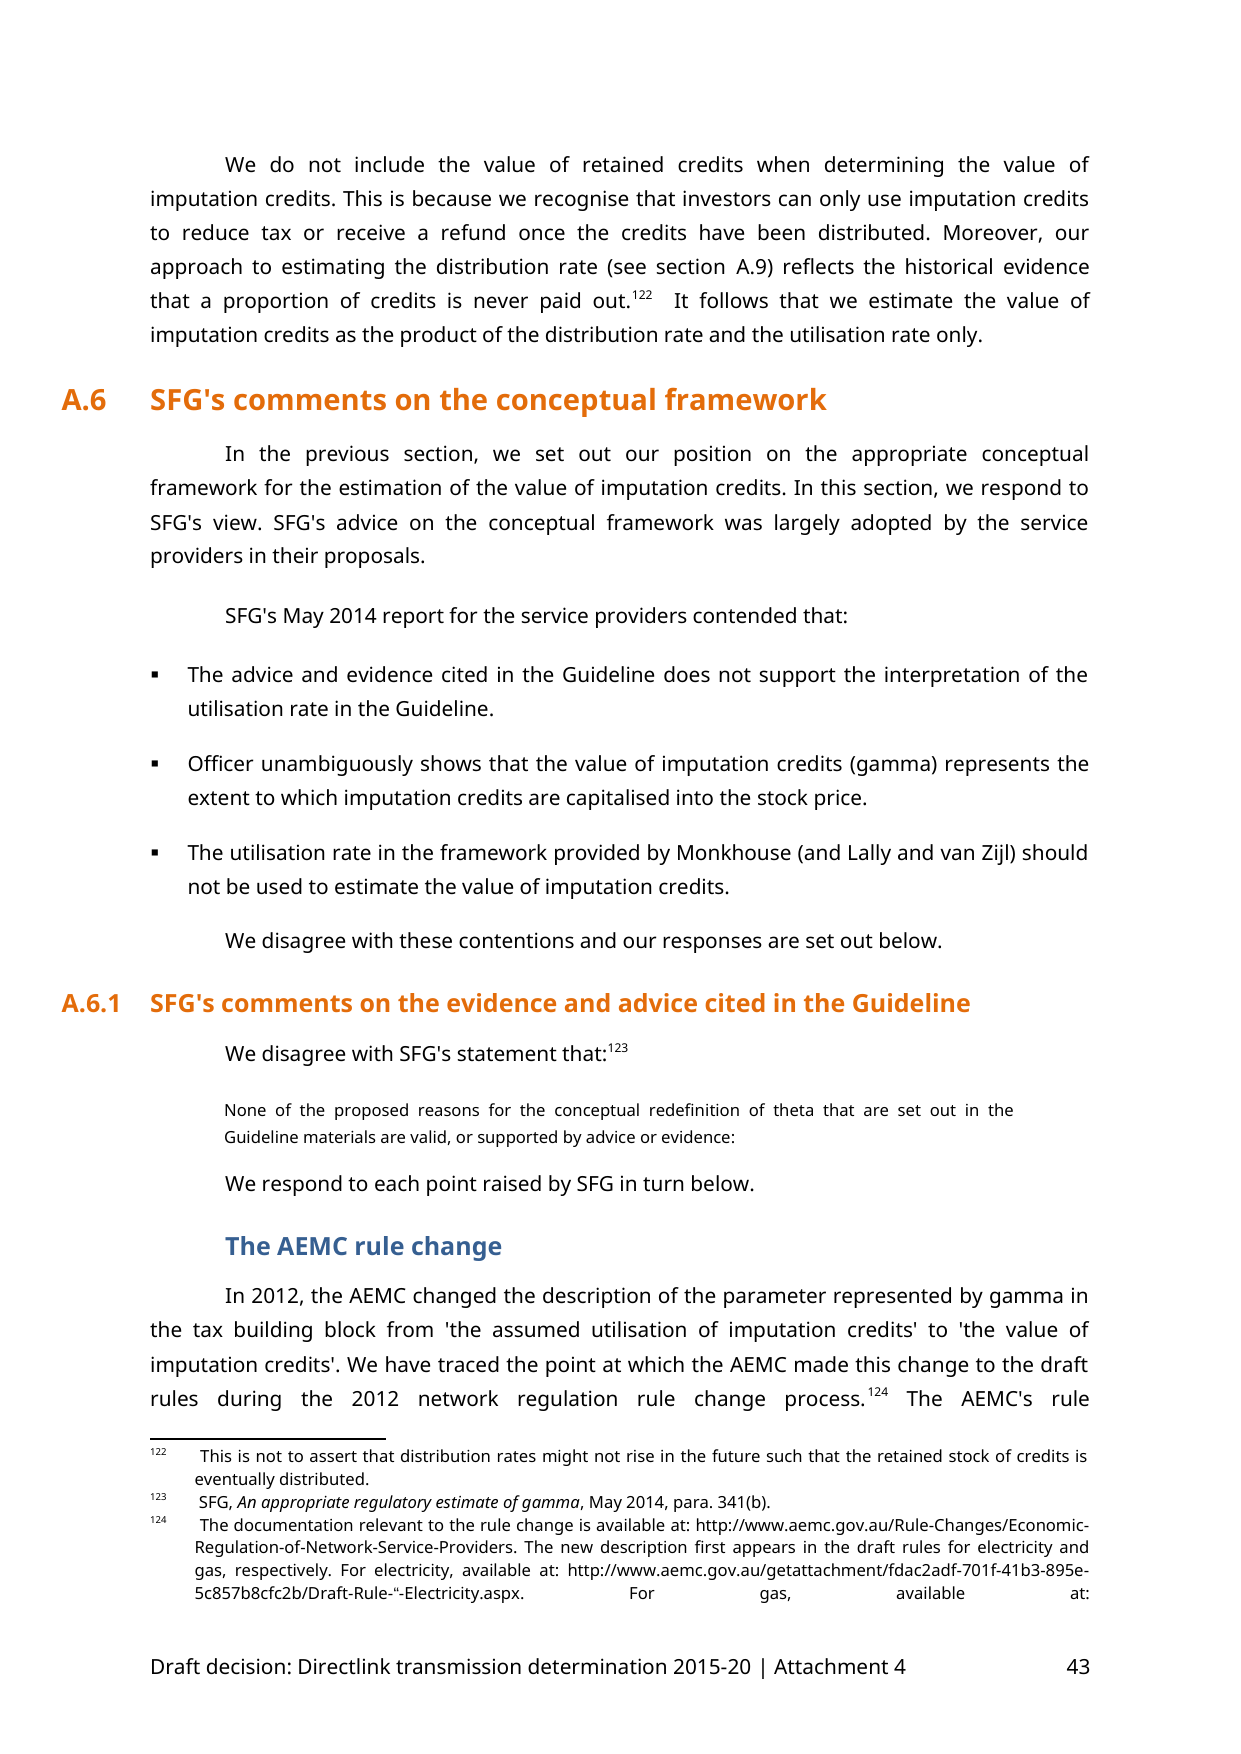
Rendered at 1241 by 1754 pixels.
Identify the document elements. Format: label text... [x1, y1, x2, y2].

list Officer unambiguously shows that the value of imputation credits (gamma) represents the extent to which imputation credits are capitalised into the stock price. [150, 749, 1090, 811]
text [150, 1282, 1090, 1412]
subtitle The AEMC rule change [150, 1228, 1090, 1262]
subtitle SFG's comments on the conceptual framework [61, 379, 1090, 419]
text We do not include the value of retained credits when determining the value of imputation credits. This is because we recognise that investors can only use imputation credits to reduce tax or receive a refund once the credits have been distributed. Moreover, our approach to estimating the distribution rate (see section A.9) reflects the historical evidence that a proportion of credits is never paid out. It follows that we estimate the value of imputation credits as the product of the distribution rate and the utilisation rate only. [150, 150, 1090, 349]
text We disagree with these contentions and our responses are set out below. [150, 927, 1090, 955]
text We disagree with SFG's statement that: [150, 1039, 1090, 1067]
text In the previous section, we set out our position on the appropriate conceptual framework for the estimation of the value of imputation credits. In this section, we respond to SFG's view. SFG's advice on the conceptual framework was largely adopted by the service providers in their proposals. [150, 439, 1090, 570]
subtitle SFG's comments on the evidence and advice cited in the Guideline [61, 986, 1090, 1020]
list The utilisation rate in the framework provided by Monkhouse (and Lally and van Zijl) should not be used to estimate the value of imputation credits. [150, 838, 1090, 900]
text None of the proposed reasons for the conceptual redefinition of theta that are set out in the Guideline materials are valid, or supported by advice or evidence: [224, 1098, 1015, 1148]
text We respond to each point raised by SFG in turn below. [150, 1169, 1090, 1198]
text SFG's May 2014 report for the service providers contended that: [150, 601, 1090, 629]
list The advice and evidence cited in the Guideline does not support the interpretation of the utilisation rate in the Guideline. [150, 660, 1090, 722]
